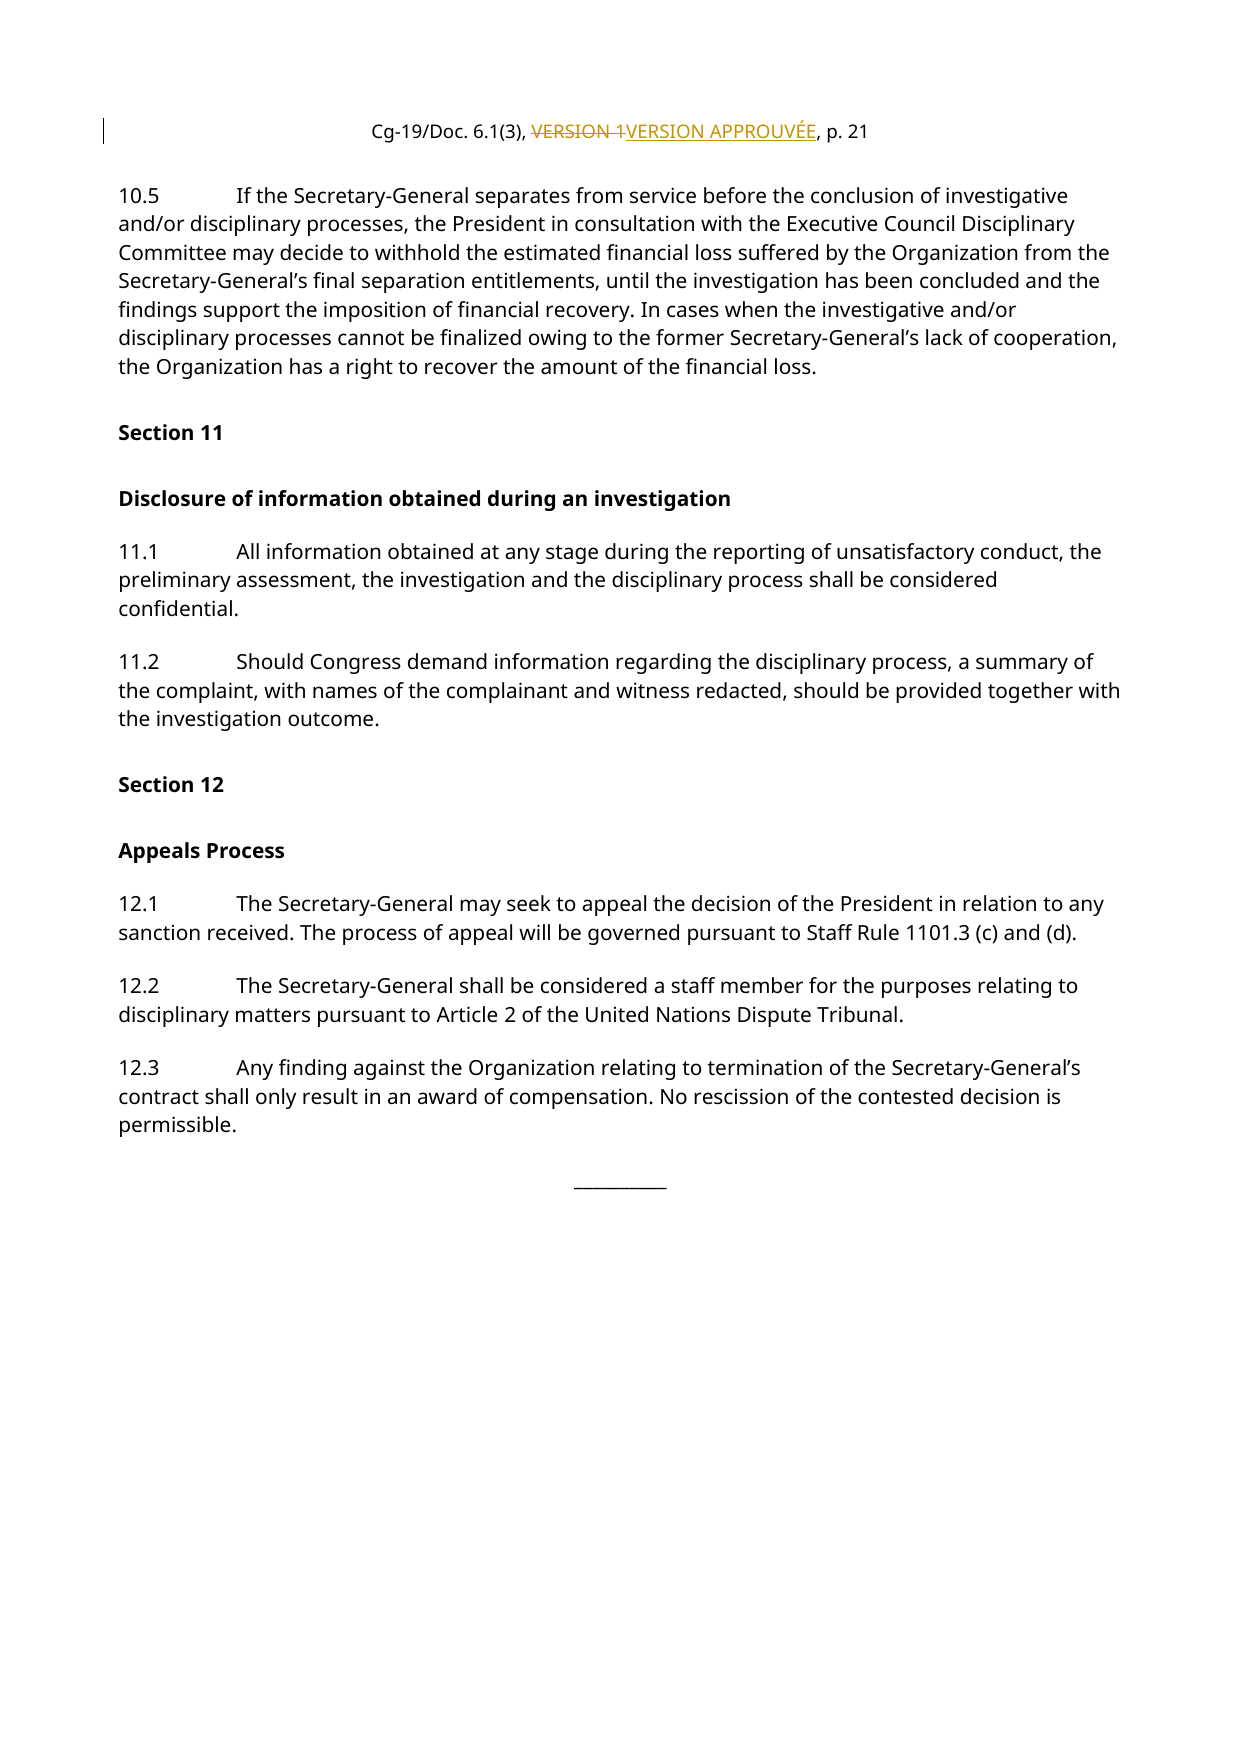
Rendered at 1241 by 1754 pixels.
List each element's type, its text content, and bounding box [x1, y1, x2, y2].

text 12.3 Any finding against the Organization relating to termination of the Secretary-General’s contract shall only result in an award of compensation. No rescission of the contested decision is permissible. [118, 1053, 1122, 1139]
text 11.2 Should Congress demand information regarding the disciplinary process, a summary of the complaint, with names of the complainant and witness redacted, should be provided together with the investigation outcome. [118, 647, 1122, 733]
text 10.5 If the Secretary-General separates from service before the conclusion of investigative and/or disciplinary processes, the President in consultation with the Executive Council Disciplinary Committee may decide to withhold the estimated financial loss suffered by the Organization from the Secretary-General’s final separation entitlements, until the investigation has been concluded and the findings support the imposition of financial recovery. In cases when the investigative and/or disciplinary processes cannot be finalized owing to the former Secretary-General’s lack of cooperation, the Organization has a right to recover the amount of the financial loss. [118, 181, 1122, 380]
text Appeals Process [118, 836, 1122, 864]
text 12.2 The Secretary-General shall be considered a staff member for the purposes relating to disciplinary matters pursuant to Article 2 of the United Nations Dispute Tribunal. [118, 971, 1122, 1028]
text __________ [118, 1164, 1122, 1192]
subtitle Section 11 [118, 418, 1122, 446]
text 12.1 The Secretary-General may seek to appeal the decision of the President in relation to any sanction received. The process of appeal will be governed pursuant to Staff Rule 1101.3 (c) and (d). [118, 889, 1122, 946]
text Disclosure of information obtained during an investigation [118, 484, 1122, 512]
subtitle Section 12 [118, 770, 1122, 799]
text 11.1 All information obtained at any stage during the reporting of unsatisfactory conduct, the preliminary assessment, the investigation and the disciplinary process shall be considered confidential. [118, 537, 1122, 622]
